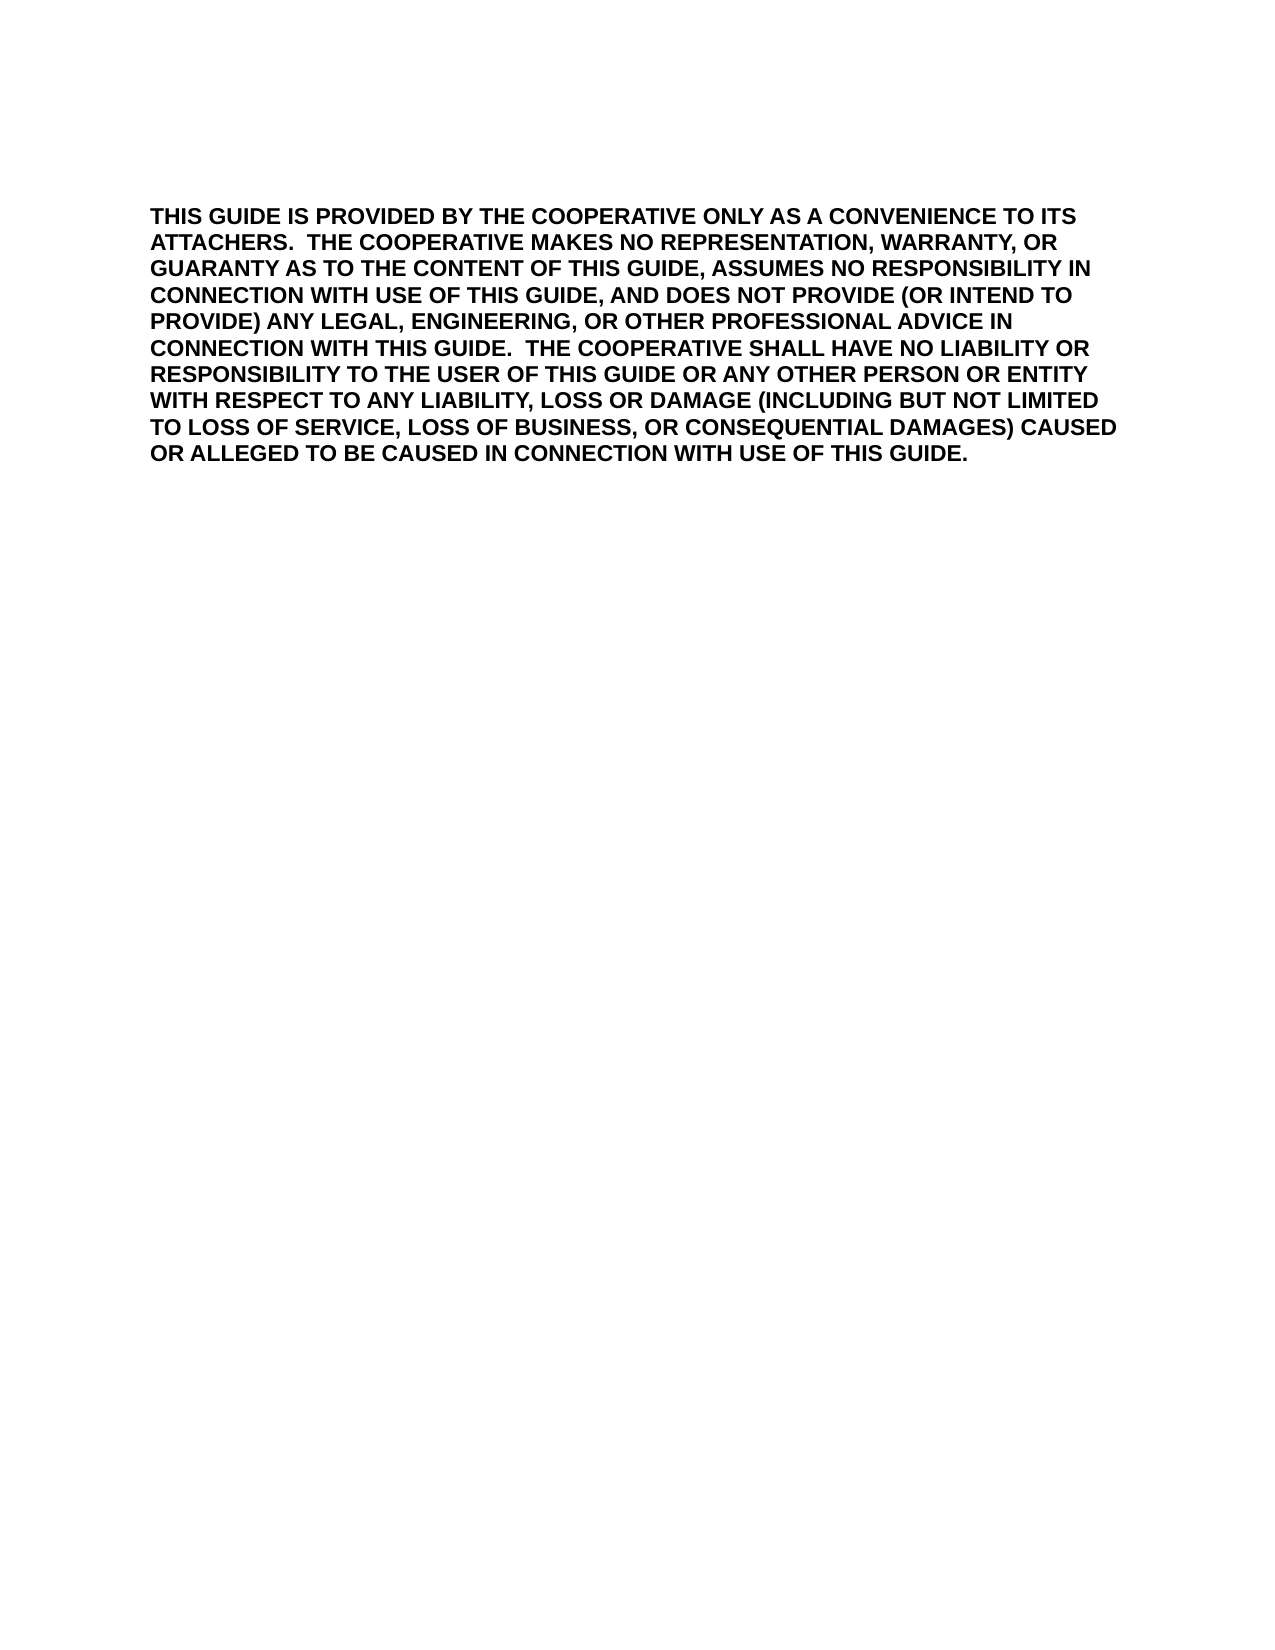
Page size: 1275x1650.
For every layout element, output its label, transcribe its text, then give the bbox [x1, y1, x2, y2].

text THIS GUIDE IS PROVIDED BY THE COOPERATIVE ONLY AS A CONVENIENCE TO ITS ATTACHERS. THE COOPERATIVE MAKES NO REPRESENTATION, WARRANTY, OR GUARANTY AS TO THE CONTENT OF THIS GUIDE, ASSUMES NO RESPONSIBILITY IN CONNECTION WITH USE OF THIS GUIDE, AND DOES NOT PROVIDE (OR INTEND TO PROVIDE) ANY LEGAL, ENGINEERING, OR OTHER PROFESSIONAL ADVICE IN CONNECTION WITH THIS GUIDE. THE COOPERATIVE SHALL HAVE NO LIABILITY OR RESPONSIBILITY TO THE USER OF THIS GUIDE OR ANY OTHER PERSON OR ENTITY WITH RESPECT TO ANY LIABILITY, LOSS OR DAMAGE (INCLUDING BUT NOT LIMITED TO LOSS OF SERVICE, LOSS OF BUSINESS, OR CONSEQUENTIAL DAMAGES) CAUSED OR ALLEGED TO BE CAUSED IN CONNECTION WITH USE OF THIS GUIDE. [150, 203, 1125, 466]
